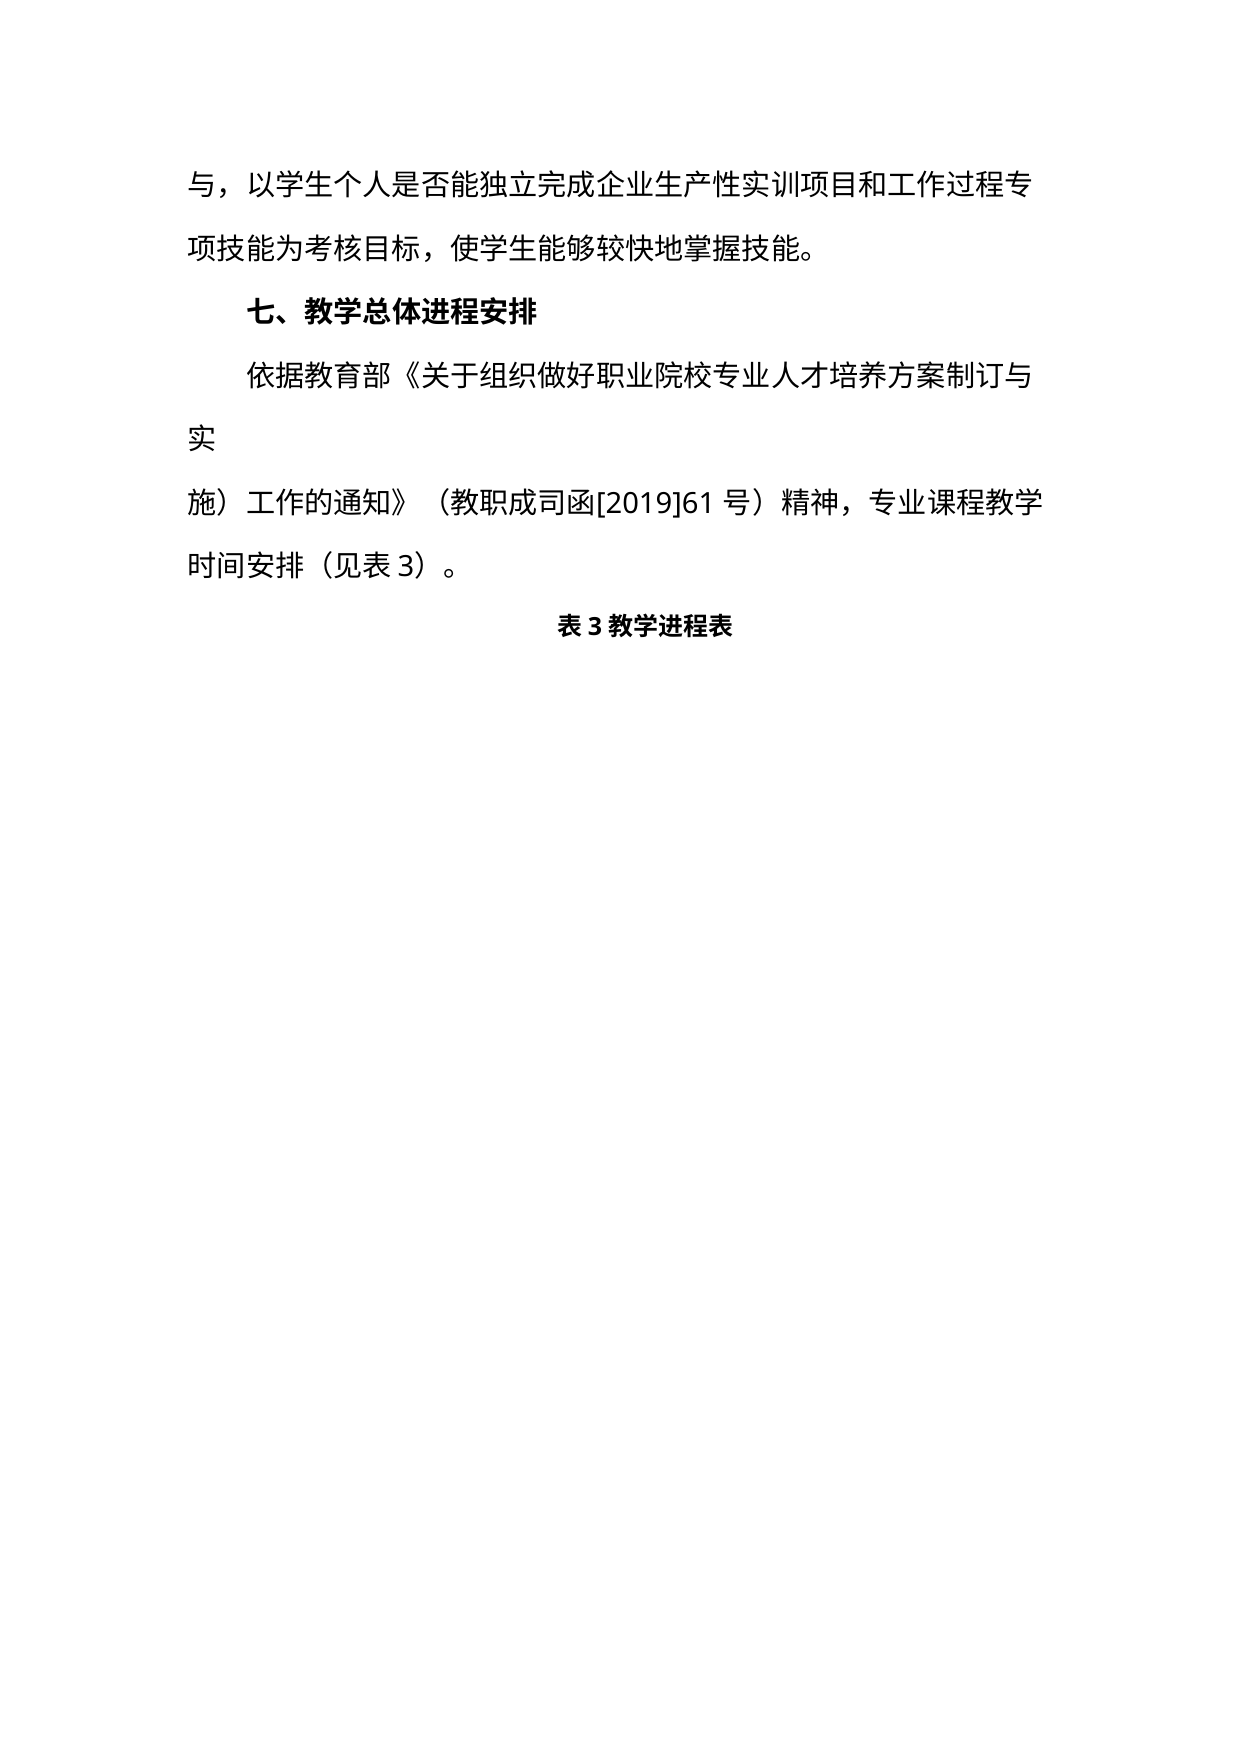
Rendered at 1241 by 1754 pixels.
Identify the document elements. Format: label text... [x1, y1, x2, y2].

text 七、教学总体进程安排 [187, 289, 1053, 331]
text 施）工作的通知》（教职成司函[2019]61 号）精神，专业课程教学时间安排（见表3）。 [187, 479, 1053, 585]
text 表 3 教学进程表 [187, 606, 1053, 642]
text 依据教育部《关于组织做好职业院校专业人才培养方案制订与实 [187, 352, 1053, 458]
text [187, 162, 1053, 268]
